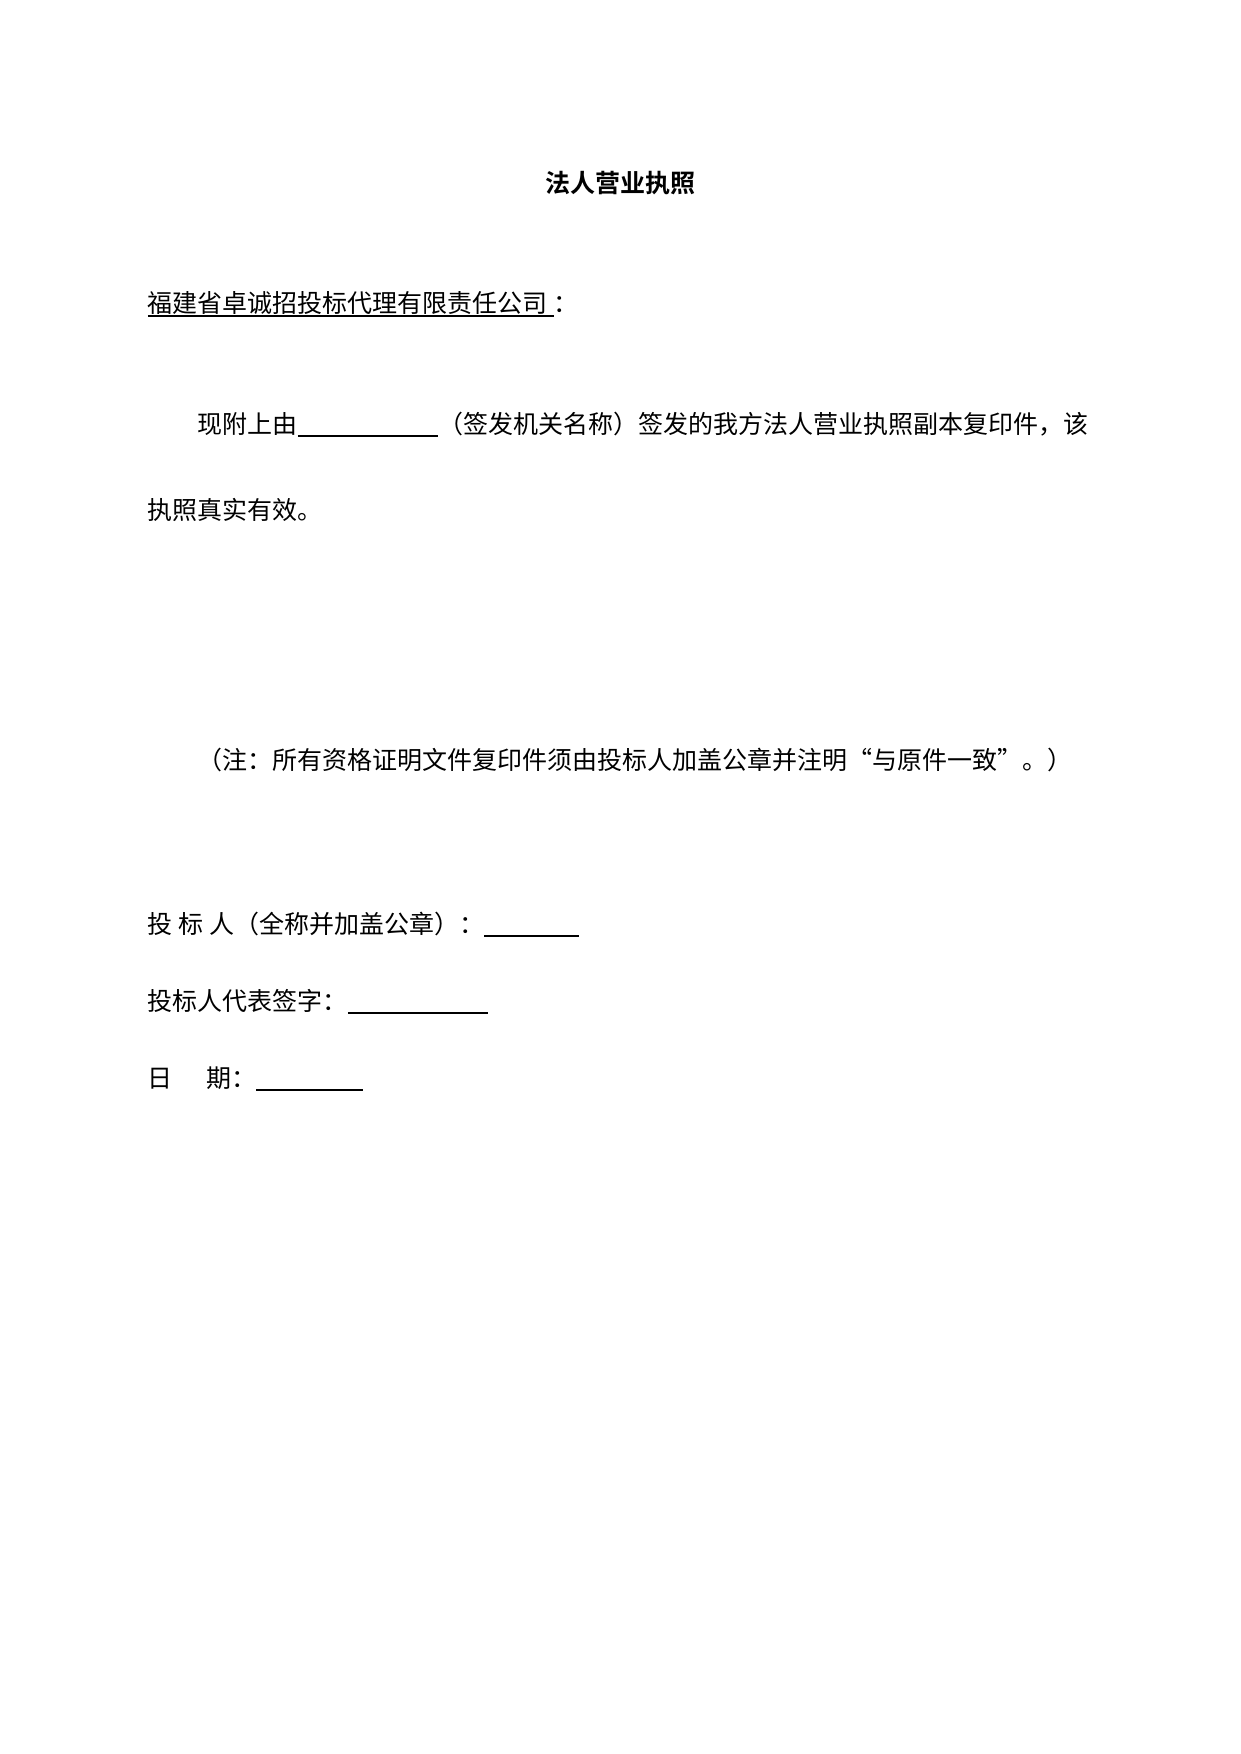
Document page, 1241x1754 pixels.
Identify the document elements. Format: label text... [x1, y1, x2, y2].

text 日 期： [148, 1043, 1093, 1110]
text 投 标 人（全称并加盖公章）： [148, 889, 1093, 956]
text 现附上由 （签发机关名称）签发的我方法人营业执照副本复印件，该执照真实有效。 [148, 389, 1093, 541]
text 法人营业执照 [148, 148, 1093, 214]
text 福建省卓诚招投标代理有限责任公司 ： [148, 269, 1093, 335]
text 投标人代表签字： [148, 966, 1093, 1033]
text （注：所有资格证明文件复印件须由投标人加盖公章并注明“与原件一致”。） [148, 726, 1093, 792]
